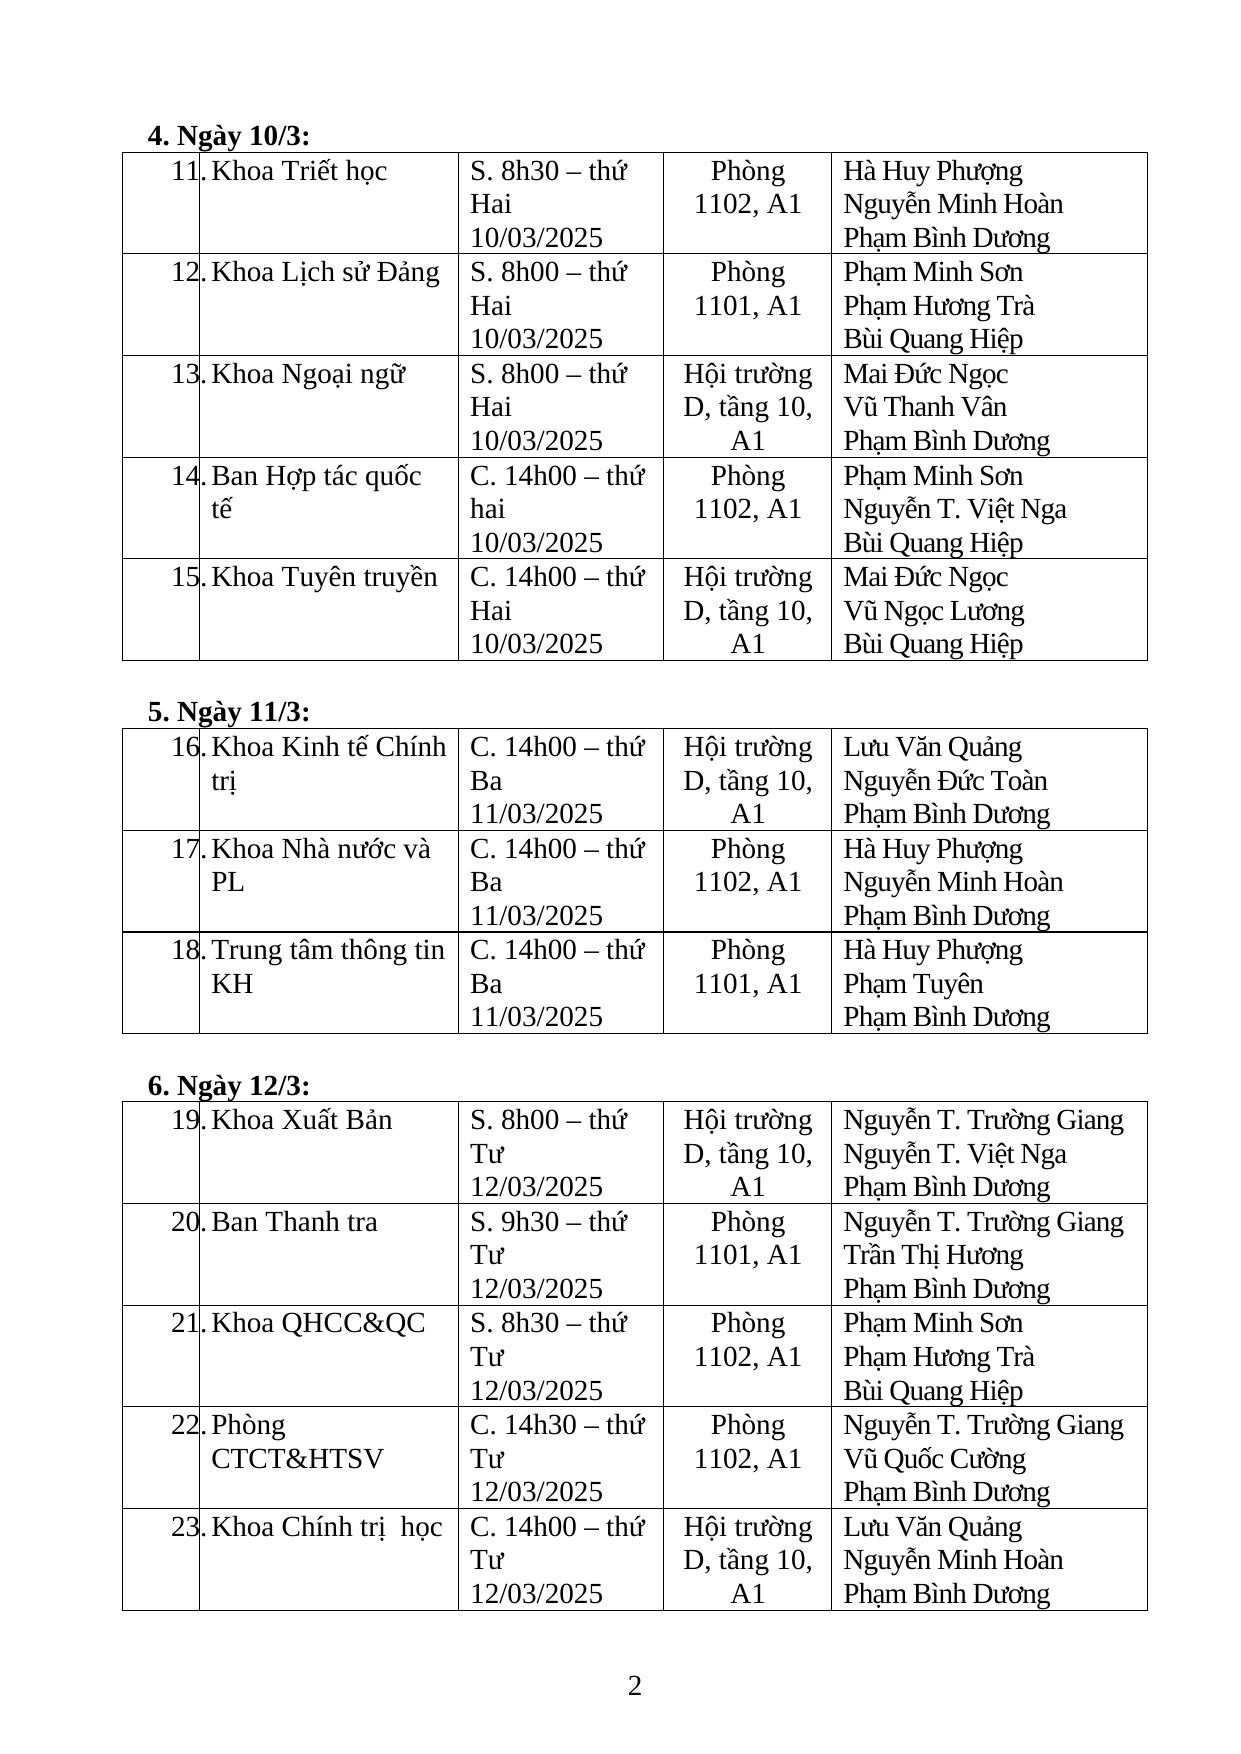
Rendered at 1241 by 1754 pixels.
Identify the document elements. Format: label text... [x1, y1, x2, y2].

table_header Lưu Văn Quảng Nguyễn Đức Toàn Phạm Bình Dương [832, 729, 1147, 830]
table_cell [123, 559, 199, 660]
table_header Nguyễn T. Trường Giang Nguyễn T. Việt Nga Phạm Bình Dương [832, 1102, 1147, 1203]
table_cell [123, 356, 199, 457]
table_cell Mai Đức Ngọc Vũ Thanh Vân Phạm Bình Dương [832, 356, 1147, 457]
table_cell S. 8h30 – thứ Tư 12/03/2025 [459, 1306, 663, 1406]
table_cell Ban Thanh tra [200, 1204, 458, 1304]
table_cell Phạm Minh Sơn Phạm Hương Trà Bùi Quang Hiệp [832, 1306, 1147, 1406]
table_cell Phòng 1102, A1 [664, 1306, 831, 1406]
table_header Phòng 1102, A1 [664, 153, 831, 253]
table_cell Phòng CTCT&HTSV [200, 1407, 458, 1508]
table_header [123, 1102, 199, 1203]
table_cell [123, 1306, 199, 1406]
table_cell [123, 458, 199, 558]
table_cell C. 14h30 – thứ Tư 12/03/2025 [459, 1407, 663, 1508]
table_header Hội trường D, tầng 10, A1 [664, 729, 831, 830]
table_cell Phòng 1101, A1 [664, 254, 831, 355]
table_header C. 14h00 – thứ Ba 11/03/2025 [459, 729, 663, 830]
table_cell C. 14h00 – thứ Ba 11/03/2025 [459, 831, 663, 931]
table_cell Hội trường D, tầng 10, A1 [664, 356, 831, 457]
table_cell C. 14h00 – thứ hai 10/03/2025 [459, 458, 663, 558]
table_cell Lưu Văn Quảng Nguyễn Minh Hoàn Phạm Bình Dương [832, 1509, 1147, 1609]
table_cell Khoa Tuyên truyền [200, 559, 458, 660]
table_cell Phòng 1101, A1 [664, 1204, 831, 1304]
table_cell [123, 831, 199, 931]
table_cell Phạm Minh Sơn Nguyễn T. Việt Nga Bùi Quang Hiệp [832, 458, 1147, 558]
table_cell Phòng 1102, A1 [664, 831, 831, 931]
table_cell Hội trường D, tầng 10, A1 [664, 559, 831, 660]
table_cell Nguyễn T. Trường Giang Trần Thị Hương Phạm Bình Dương [832, 1204, 1147, 1304]
table_cell Khoa Nhà nước và PL [200, 831, 458, 931]
table_header S. 8h30 – thứ Hai 10/03/2025 [459, 153, 663, 253]
table_cell Khoa QHCC&QC [200, 1306, 458, 1406]
table_cell S. 9h30 – thứ Tư 12/03/2025 [459, 1204, 663, 1304]
table_cell [123, 933, 199, 1033]
table_header [123, 729, 199, 830]
table_cell Khoa Ngoại ngữ [200, 356, 458, 457]
table_header [123, 153, 199, 253]
table_cell Trung tâm thông tin KH [200, 933, 458, 1033]
table_header Khoa Triết học [200, 153, 458, 253]
table_cell Ban Hợp tác quốc tế [200, 458, 458, 558]
table_header Khoa Kinh tế Chính trị [200, 729, 458, 830]
table_cell Nguyễn T. Trường Giang Vũ Quốc Cường Phạm Bình Dương [832, 1407, 1147, 1508]
table_cell [123, 1509, 199, 1609]
table_cell S. 8h00 – thứ Hai 10/03/2025 [459, 356, 663, 457]
table_cell Khoa Chính trị học [200, 1509, 458, 1609]
table_cell [123, 1204, 199, 1304]
table_header Hội trường D, tầng 10, A1 [664, 1102, 831, 1203]
text 5. Ngày 11/3: [118, 694, 1122, 728]
table_cell [123, 1407, 199, 1508]
table_cell S. 8h00 – thứ Hai 10/03/2025 [459, 254, 663, 355]
table_cell Phòng 1102, A1 [664, 1407, 831, 1508]
table_cell Hà Huy Phượng Nguyễn Minh Hoàn Phạm Bình Dương [832, 831, 1147, 931]
table_header Hà Huy Phượng Nguyễn Minh Hoàn Phạm Bình Dương [832, 153, 1147, 253]
table_cell C. 14h00 – thứ Ba 11/03/2025 [459, 933, 663, 1033]
table_cell Khoa Lịch sử Đảng [200, 254, 458, 355]
table_header S. 8h00 – thứ Tư 12/03/2025 [459, 1102, 663, 1203]
table_cell Phòng 1102, A1 [664, 458, 831, 558]
table_cell Hội trường D, tầng 10, A1 [664, 1509, 831, 1609]
table_cell C. 14h00 – thứ Hai 10/03/2025 [459, 559, 663, 660]
table_cell [123, 254, 199, 355]
table_cell Mai Đức Ngọc Vũ Ngọc Lương Bùi Quang Hiệp [832, 559, 1147, 660]
text 4. Ngày 10/3: [118, 118, 1122, 152]
table_cell Phạm Minh Sơn Phạm Hương Trà Bùi Quang Hiệp [832, 254, 1147, 355]
table_header Khoa Xuất Bản [200, 1102, 458, 1203]
text 6. Ngày 12/3: [148, 1068, 1122, 1101]
table_cell Hà Huy Phượng Phạm Tuyên Phạm Bình Dương [832, 933, 1147, 1033]
table_cell C. 14h00 – thứ Tư 12/03/2025 [459, 1509, 663, 1609]
table_cell Phòng 1101, A1 [664, 933, 831, 1033]
